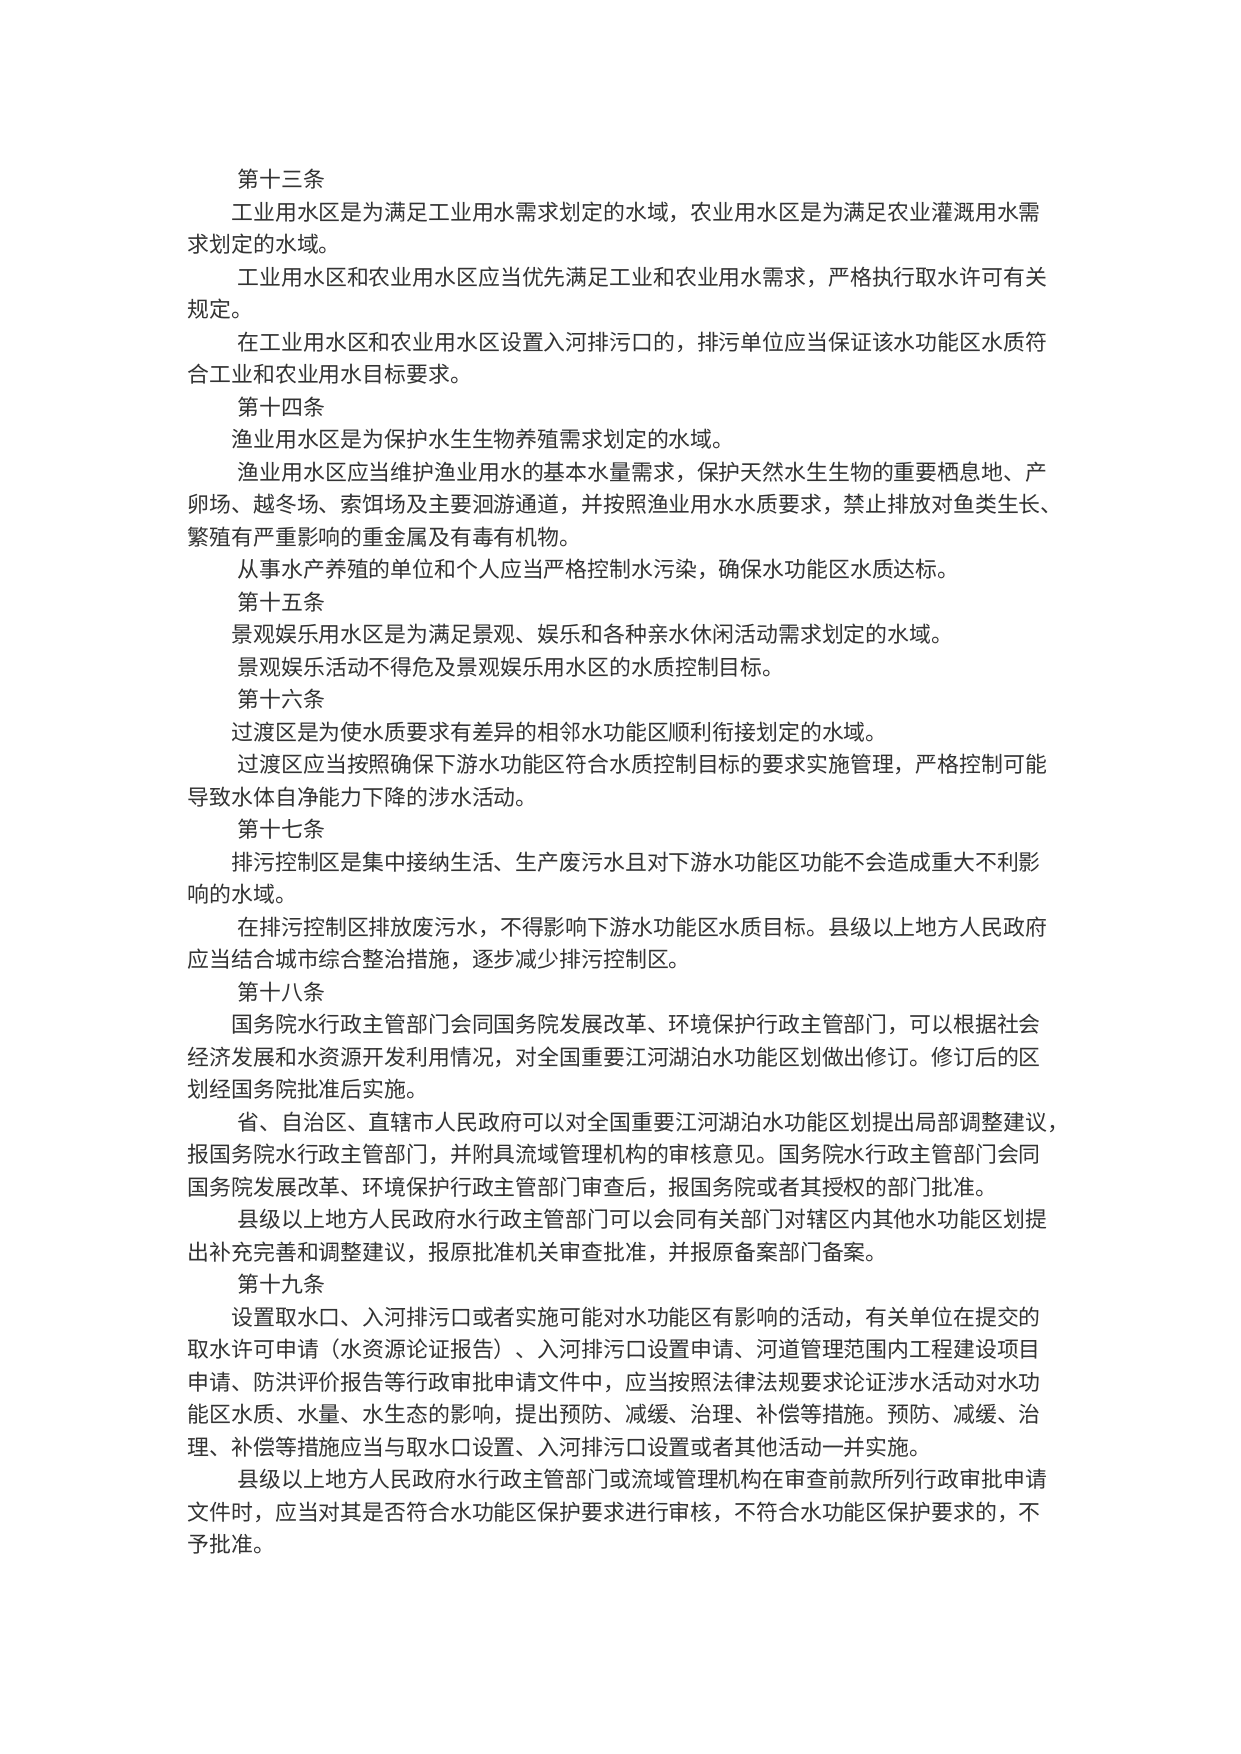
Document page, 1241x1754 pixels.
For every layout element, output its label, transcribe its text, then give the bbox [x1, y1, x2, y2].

text 县级以上地方人民政府水行政主管部门可以会同有关部门对辖区内其他水功能区划提出补充完善和调整建议，报原批准机关审查批准，并报原备案部门备案。 [187, 1202, 1053, 1267]
text 工业用水区和农业用水区应当优先满足工业和农业用水需求，严格执行取水许可有关规定。 [187, 259, 1053, 324]
text 在排污控制区排放废污水，不得影响下游水功能区水质目标。县级以上地方人民政府应当结合城市综合整治措施，逐步减少排污控制区。 [187, 909, 1053, 974]
text 第十三条 工业用水区是为满足工业用水需求划定的水域，农业用水区是为满足农业灌溉用水需求划定的水域。 [187, 162, 1053, 259]
text 第十八条 国务院水行政主管部门会同国务院发展改革、环境保护行政主管部门，可以根据社会经济发展和水资源开发利用情况，对全国重要江河湖泊水功能区划做出修订。修订后的区划经国务院批准后实施。 [187, 974, 1053, 1104]
text 第十七条 排污控制区是集中接纳生活、生产废污水且对下游水功能区功能不会造成重大不利影响的水域。 [187, 812, 1053, 909]
text 过渡区应当按照确保下游水功能区符合水质控制目标的要求实施管理，严格控制可能导致水体自净能力下降的涉水活动。 [187, 747, 1053, 812]
text 在工业用水区和农业用水区设置入河排污口的，排污单位应当保证该水功能区水质符合工业和农业用水目标要求。 [187, 324, 1053, 389]
text 第十九条 设置取水口、入河排污口或者实施可能对水功能区有影响的活动，有关单位在提交的取水许可申请（水资源论证报告）、入河排污口设置申请、河道管理范围内工程建设项目申请、防洪评价报告等行政审批申请文件中，应当按照法律法规要求论证涉水活动对水功能区水质、水量、水生态的影响，提出预防、减缓、治理、补偿等措施。预防、减缓、治理、补偿等措施应当与取水口设置、入河排污口设置或者其他活动一并实施。 [187, 1267, 1053, 1462]
text 省、自治区、直辖市人民政府可以对全国重要江河湖泊水功能区划提出局部调整建议，报国务院水行政主管部门，并附具流域管理机构的审核意见。国务院水行政主管部门会同国务院发展改革、环境保护行政主管部门审查后，报国务院或者其授权的部门批准。 [187, 1104, 1053, 1202]
text 第十五条 景观娱乐用水区是为满足景观、娱乐和各种亲水休闲活动需求划定的水域。 [187, 584, 1053, 649]
text 县级以上地方人民政府水行政主管部门或流域管理机构在审查前款所列行政审批申请文件时，应当对其是否符合水功能区保护要求进行审核，不符合水功能区保护要求的，不予批准。 [187, 1462, 1053, 1559]
text 第十四条 渔业用水区是为保护水生生物养殖需求划定的水域。 [187, 389, 1053, 454]
text 第十六条 过渡区是为使水质要求有差异的相邻水功能区顺利衔接划定的水域。 [187, 682, 1053, 747]
text 从事水产养殖的单位和个人应当严格控制水污染，确保水功能区水质达标。 [187, 552, 1053, 584]
text 景观娱乐活动不得危及景观娱乐用水区的水质控制目标。 [187, 649, 1053, 682]
text 渔业用水区应当维护渔业用水的基本水量需求，保护天然水生生物的重要栖息地、产卵场、越冬场、索饵场及主要洄游通道，并按照渔业用水水质要求，禁止排放对鱼类生长、繁殖有严重影响的重金属及有毒有机物。 [187, 454, 1053, 552]
